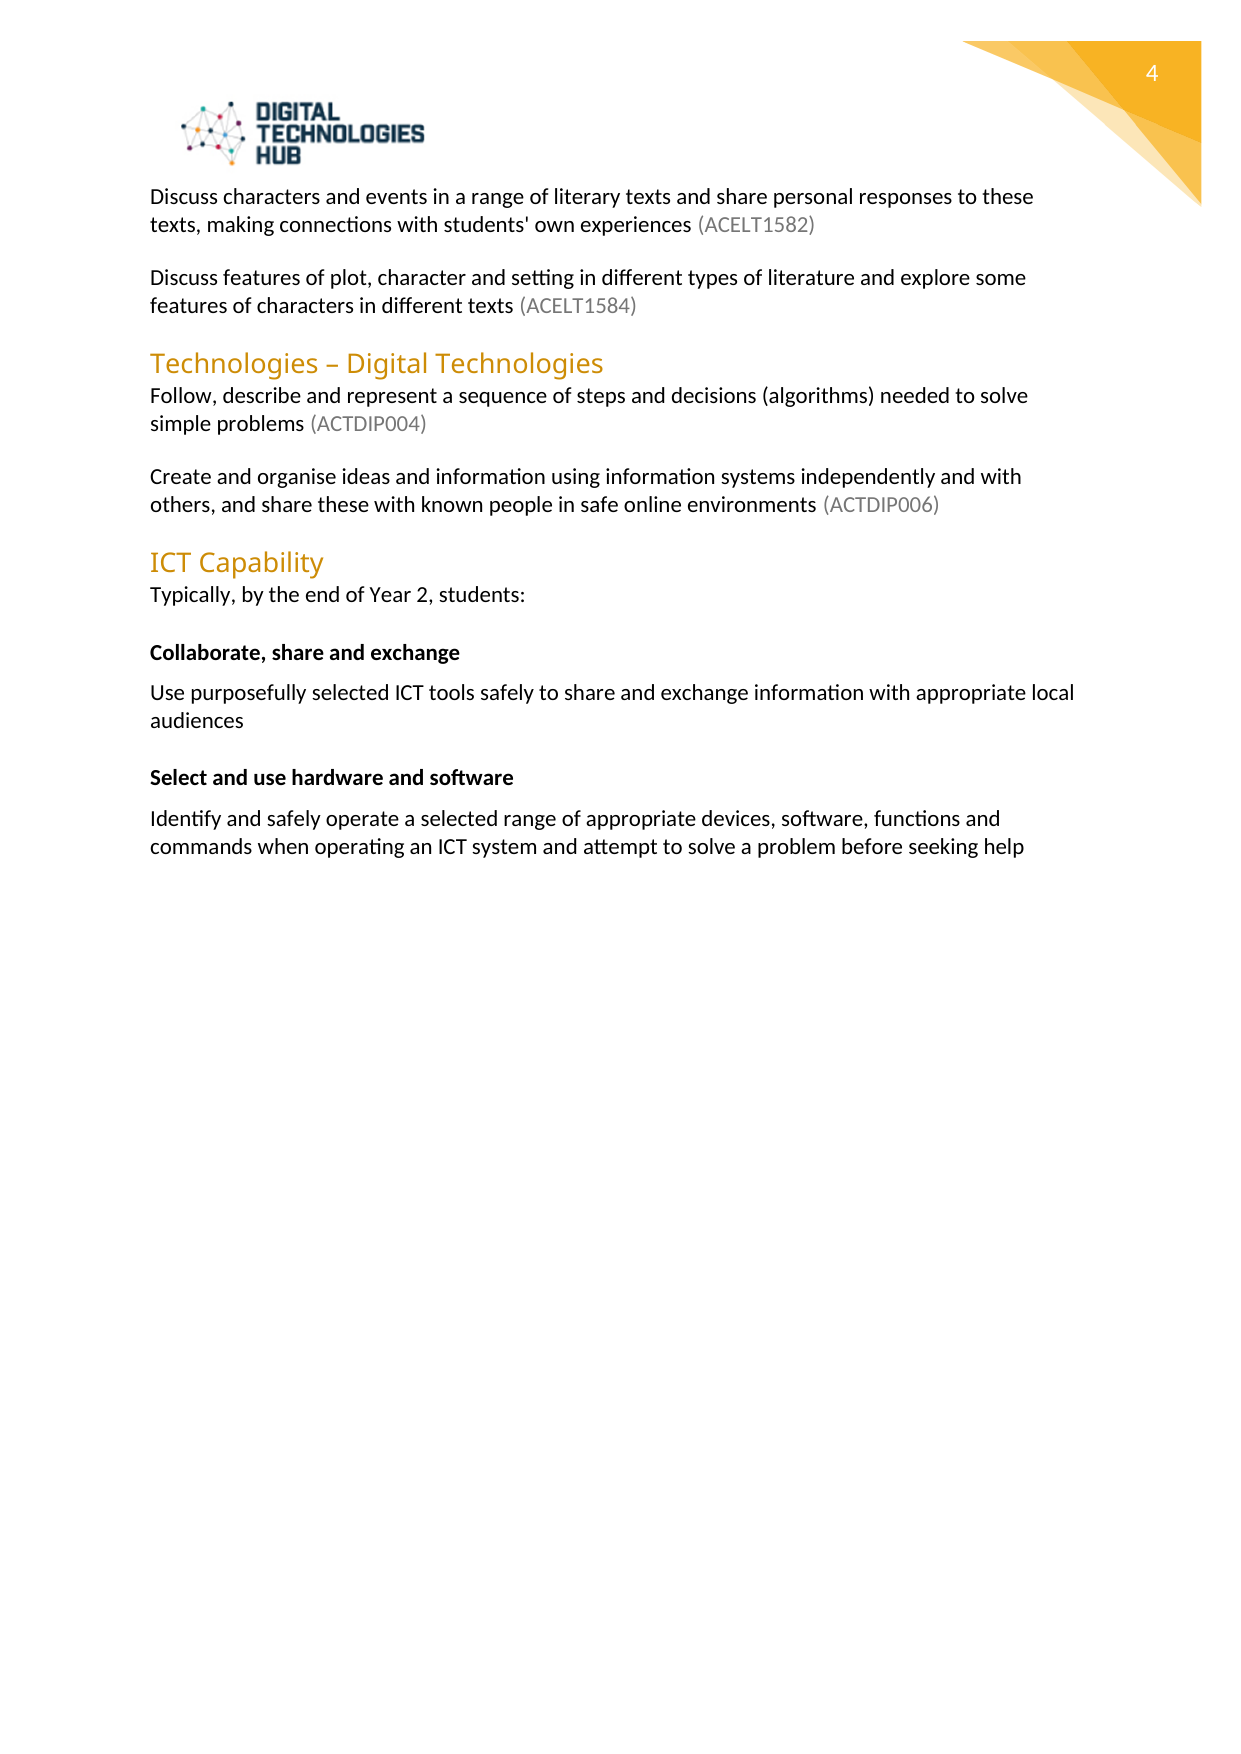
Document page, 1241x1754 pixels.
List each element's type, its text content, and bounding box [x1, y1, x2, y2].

picture [150, 73, 464, 183]
text Discuss features of plot, character and setting in different types of literature and explore some features of characters in different texts (ACELT1584) [150, 263, 1090, 319]
text Identify and safely operate a selected range of appropriate devices, software, functions and commands when operating an ICT system and attempt to solve a problem before seeking help [150, 804, 1090, 860]
text Use purposefully selected ICT tools safely to share and exchange information with appropriate local audiences [150, 678, 1090, 734]
text Collaborate, share and exchange [150, 638, 1090, 666]
subtitle Technologies – Digital Technologies [150, 344, 1090, 381]
text Select and use hardware and software [150, 763, 1090, 791]
text Discuss characters and events in a range of literary texts and share personal responses to these texts, making connections with students' own experiences (ACELT1582) [150, 182, 1090, 238]
text Typically, by the end of Year 2, students: [150, 580, 1090, 608]
text Create and organise ideas and information using information systems independently and with others, and share these with known people in safe online environments (ACTDIP006) [150, 462, 1090, 518]
picture [962, 41, 1202, 207]
subtitle ICT Capability [150, 543, 1090, 580]
text Follow, describe and represent a sequence of steps and decisions (algorithms) needed to solve simple problems (ACTDIP004) [150, 381, 1090, 437]
